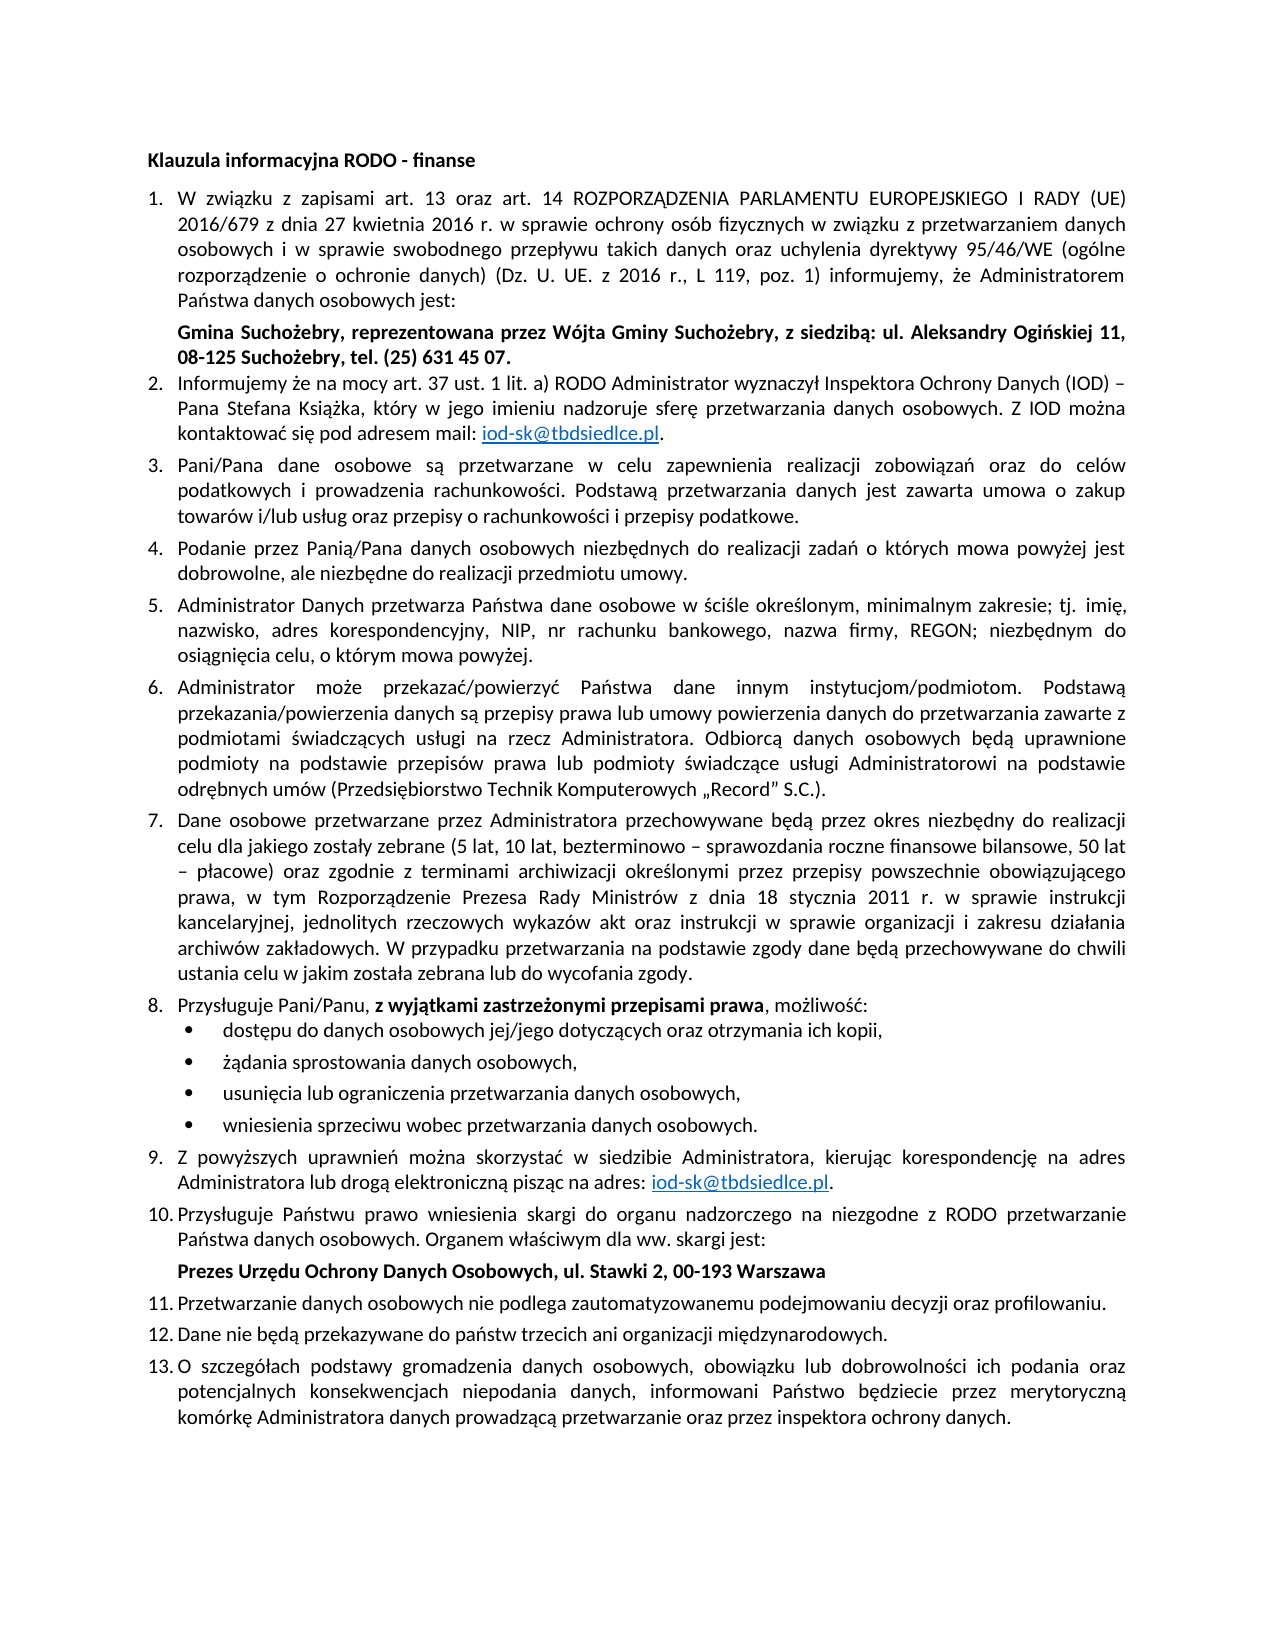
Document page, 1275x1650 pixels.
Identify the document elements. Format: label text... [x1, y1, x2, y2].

list Przetwarzanie danych osobowych nie podlega zautomatyzowanemu podejmowaniu decyzji oraz profilowaniu. [148, 1290, 1127, 1315]
list Gmina Suchożebry, reprezentowana przez Wójta Gminy Suchożebry, z siedzibą: ul. Aleksandry Ogińskiej 11, 08-125 Suchożebry, tel. (25) 631 45 07. [177, 319, 1127, 370]
list Podanie przez Panią/Pana danych osobowych niezbędnych do realizacji zadań o których mowa powyżej jest dobrowolne, ale niezbędne do realizacji przedmiotu umowy. [148, 535, 1127, 586]
list Przysługuje Pani/Panu, z wyjątkami zastrzeżonymi przepisami prawa, możliwość: [148, 992, 1127, 1017]
list Dane osobowe przetwarzane przez Administratora przechowywane będą przez okres niezbędny do realizacji celu dla jakiego zostały zebrane (5 lat, 10 lat, bezterminowo – sprawozdania roczne finansowe bilansowe, 50 lat – płacowe) oraz zgodnie z terminami archiwizacji określonymi przez przepisy powszechnie obowiązującego prawa, w tym Rozporządzenie Prezesa Rady Ministrów z dnia 18 stycznia 2011 r. w sprawie instrukcji kancelaryjnej, jednolitych rzeczowych wykazów akt oraz instrukcji w sprawie organizacji i zakresu działania archiwów zakładowych. W przypadku przetwarzania na podstawie zgody dane będą przechowywane do chwili ustania celu w jakim została zebrana lub do wycofania zgody. [148, 808, 1127, 986]
list Administrator może przekazać/powierzyć Państwa dane innym instytucjom/podmiotom. Podstawą przekazania/powierzenia danych są przepisy prawa lub umowy powierzenia danych do przetwarzania zawarte z podmiotami świadczących usługi na rzecz Administratora. Odbiorcą danych osobowych będą uprawnione podmioty na podstawie przepisów prawa lub podmioty świadczące usługi Administratorowi na podstawie odrębnych umów (Przedsiębiorstwo Technik Komputerowych „Record” S.C.). [148, 674, 1127, 801]
list Dane nie będą przekazywane do państw trzecich ani organizacji międzynarodowych. [148, 1321, 1127, 1347]
list wniesienia sprzeciwu wobec przetwarzania danych osobowych. [185, 1112, 1127, 1138]
list O szczegółach podstawy gromadzenia danych osobowych, obowiązku lub dobrowolności ich podania oraz potencjalnych konsekwencjach niepodania danych, informowani Państwo będziecie przez merytoryczną komórkę Administratora danych prowadzącą przetwarzanie oraz przez inspektora ochrony danych. [148, 1353, 1127, 1429]
list Z powyższych uprawnień można skorzystać w siedzibie Administratora, kierując korespondencję na adres Administratora lub drogą elektroniczną pisząc na adres: iod-sk@tbdsiedlce.pl. [148, 1144, 1127, 1195]
list usunięcia lub ograniczenia przetwarzania danych osobowych, [185, 1081, 1127, 1106]
text Klauzula informacyjna RODO - finanse [148, 148, 1127, 173]
list Informujemy że na mocy art. 37 ust. 1 lit. a) RODO Administrator wyznaczył Inspektora Ochrony Danych (IOD) – Pana Stefana Książka, który w jego imieniu nadzoruje sferę przetwarzania danych osobowych. Z IOD można kontaktować się pod adresem mail: iod-sk@tbdsiedlce.pl. [148, 370, 1127, 446]
list żądania sprostowania danych osobowych, [185, 1049, 1127, 1074]
list Przysługuje Państwu prawo wniesienia skargi do organu nadzorczego na niezgodne z RODO przetwarzanie Państwa danych osobowych. Organem właściwym dla ww. skargi jest: [148, 1201, 1127, 1252]
list W związku z zapisami art. 13 oraz art. 14 ROZPORZĄDZENIA PARLAMENTU EUROPEJSKIEGO I RADY (UE) 2016/679 z dnia 27 kwietnia 2016 r. w sprawie ochrony osób fizycznych w związku z przetwarzaniem danych osobowych i w sprawie swobodnego przepływu takich danych oraz uchylenia dyrektywy 95/46/WE (ogólne rozporządzenie o ochronie danych) (Dz. U. UE. z 2016 r., L 119, poz. 1) informujemy, że Administratorem Państwa danych osobowych jest: [148, 186, 1127, 313]
list Administrator Danych przetwarza Państwa dane osobowe w ściśle określonym, minimalnym zakresie; tj. imię, nazwisko, adres korespondencyjny, NIP, nr rachunku bankowego, nazwa firmy, REGON; niezbędnym do osiągnięcia celu, o którym mowa powyżej. [148, 592, 1127, 668]
list Pani/Pana dane osobowe są przetwarzane w celu zapewnienia realizacji zobowiązań oraz do celów podatkowych i prowadzenia rachunkowości. Podstawą przetwarzania danych jest zawarta umowa o zakup towarów i/lub usług oraz przepisy o rachunkowości i przepisy podatkowe. [148, 452, 1127, 528]
list Prezes Urzędu Ochrony Danych Osobowych, ul. Stawki 2, 00-193 Warszawa [177, 1258, 1127, 1283]
list dostępu do danych osobowych jej/jego dotyczących oraz otrzymania ich kopii, [185, 1017, 1127, 1043]
